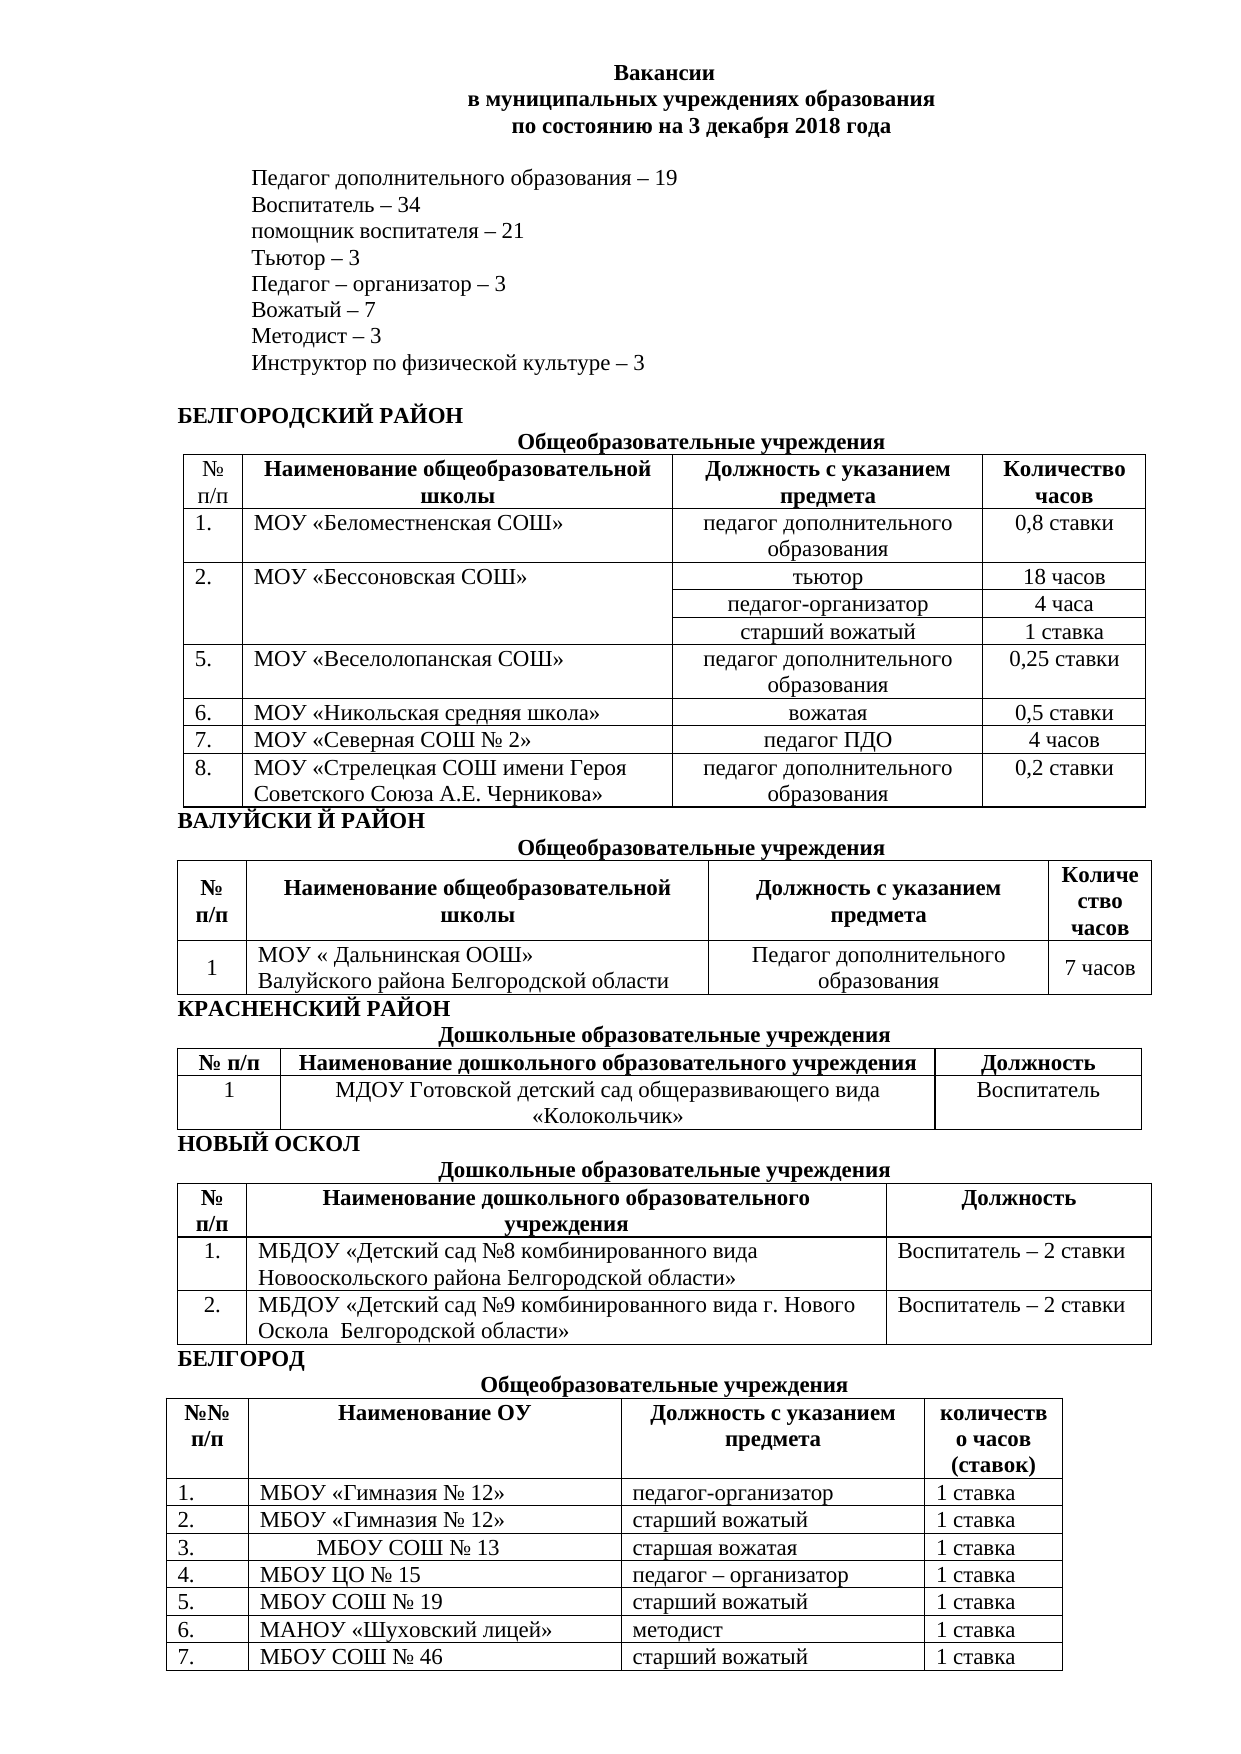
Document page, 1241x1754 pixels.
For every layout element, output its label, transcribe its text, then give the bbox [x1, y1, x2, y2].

table_cell педагог-организатор [622, 1479, 924, 1505]
table_cell МОУ «Стрелецкая СОШ имени Героя Советского Союза А.Е. Черникова» [243, 754, 672, 806]
text Общеобразовательные учреждения [177, 428, 1152, 454]
table_cell МОУ «Никольская средняя школа» [243, 699, 672, 725]
table_cell [167, 1643, 248, 1669]
table_cell 4 часов [983, 726, 1145, 753]
table_cell МБОУ СОШ № 13 [249, 1534, 621, 1560]
table_cell Педагог дополнительного образования [709, 941, 1048, 994]
table_cell старший вожатый [622, 1643, 924, 1669]
table_cell 1 [178, 1076, 280, 1129]
text по состоянию на 3 декабря 2018 года [177, 112, 1152, 138]
table_cell [184, 726, 242, 753]
text БЕЛГОРОДСКИЙ РАЙОН [177, 402, 1152, 428]
text ВАЛУЙСКИ Й РАЙОН [177, 807, 1152, 834]
table_header Количество часов [983, 455, 1145, 508]
text Дошкольные образовательные учреждения [177, 1021, 1152, 1048]
table_cell МБДОУ «Детский сад №8 комбинированного вида Новооскольского района Белгородской области» [247, 1238, 886, 1290]
table_header Должность [887, 1184, 1151, 1236]
table_cell 1. [178, 1238, 246, 1290]
table_cell педагог-организатор [673, 590, 982, 617]
table_cell МОУ « Дальнинская ООШ» Валуйского района Белгородской области [247, 941, 708, 994]
table_cell 1 ставка [925, 1479, 1062, 1505]
table_cell педагог дополнительного образования [673, 645, 982, 698]
table_header № п/п [178, 1049, 280, 1075]
table_cell 2. [178, 1291, 246, 1344]
table_cell МБОУ «Гимназия № 12» [249, 1506, 621, 1532]
table_cell [167, 1588, 248, 1615]
table_cell методист [622, 1616, 924, 1642]
table_cell 4 часа [983, 590, 1145, 617]
table_cell 0,5 ставки [983, 699, 1145, 725]
table_header Должность с указанием предмета [622, 1399, 924, 1478]
text Общеобразовательные учреждения [177, 1371, 1152, 1398]
table_cell [184, 699, 242, 725]
text Тьютор – 3 [177, 243, 1152, 270]
table_cell педагог дополнительного образования [673, 754, 982, 806]
text в муниципальных учреждениях образования [177, 85, 1152, 112]
table_header Наименование дошкольного образовательного учреждения [281, 1049, 934, 1075]
table_cell 1 ставка [983, 618, 1145, 644]
table_header №№ п/п [167, 1399, 248, 1478]
table_header № п/п [178, 1184, 246, 1236]
table_cell Воспитатель – 2 ставки [887, 1238, 1151, 1290]
table_cell [167, 1534, 248, 1560]
text Вожатый – 7 [177, 296, 1152, 323]
text Педагог дополнительного образования – 19 [177, 164, 1152, 191]
table_cell старший вожатый [622, 1588, 924, 1615]
table_cell 0,25 ставки [983, 645, 1145, 698]
table_cell старший вожатый [622, 1506, 924, 1532]
text Педагог – организатор – 3 [177, 270, 1152, 296]
table_cell [167, 1479, 248, 1505]
table_cell [184, 509, 242, 562]
table_header Должность с указанием предмета [673, 455, 982, 508]
table_cell МБОУ «Гимназия № 12» [249, 1479, 621, 1505]
table_header Наименование ОУ [249, 1399, 621, 1478]
table_cell тьютор [673, 563, 982, 589]
table_cell старший вожатый [673, 618, 982, 644]
table_cell Воспитатель [936, 1076, 1141, 1129]
table_cell 18 часов [983, 563, 1145, 589]
table_header Наименование общеобразовательной школы [243, 455, 672, 508]
text Методист – 3 [177, 323, 1152, 349]
table_cell 0,8 ставки [983, 509, 1145, 562]
table_cell 1 ставка [925, 1643, 1062, 1669]
table_cell 7 часов [1049, 941, 1151, 994]
text БЕЛГОРОД [177, 1345, 1152, 1371]
table_header Должность [936, 1049, 1141, 1075]
table_cell 0,2 ставки [983, 754, 1145, 806]
table_cell [167, 1506, 248, 1532]
table_cell МДОУ Готовской детский сад общеразвивающего вида «Колокольчик» [281, 1076, 934, 1129]
table_cell старшая вожатая [622, 1534, 924, 1560]
table_cell педагог ПДО [673, 726, 982, 753]
table_cell МОУ «Бессоновская СОШ» [243, 563, 672, 644]
table_cell МБОУ СОШ № 19 [249, 1588, 621, 1615]
table_cell 1 ставка [925, 1561, 1062, 1587]
text Дошкольные образовательные учреждения [177, 1156, 1152, 1183]
table_cell педагог – организатор [622, 1561, 924, 1587]
table_cell МАНОУ «Шуховский лицей» [249, 1616, 621, 1642]
table_cell 1 ставка [925, 1534, 1062, 1560]
table_cell 1 ставка [925, 1506, 1062, 1532]
text помощник воспитателя – 21 [177, 217, 1152, 243]
text Воспитатель – 34 [177, 191, 1152, 217]
table_cell вожатая [673, 699, 982, 725]
table_cell МОУ «Беломестненская СОШ» [243, 509, 672, 562]
table_header Наименование общеобразовательной школы [247, 861, 708, 940]
table_cell МОУ «Веселолопанская СОШ» [243, 645, 672, 698]
table_cell МОУ «Северная СОШ № 2» [243, 726, 672, 753]
table_cell Воспитатель – 2 ставки [887, 1291, 1151, 1344]
text Инструктор по физической культуре – 3 [177, 349, 1152, 375]
table_cell 1 ставка [925, 1616, 1062, 1642]
text НОВЫЙ ОСКОЛ [177, 1130, 1152, 1156]
table_header Наименование дошкольного образовательного учреждения [247, 1184, 886, 1236]
table_cell МБОУ ЦО № 15 [249, 1561, 621, 1587]
table_cell [167, 1561, 248, 1587]
table_cell 1 [178, 941, 246, 994]
table_header количество часов (ставок) [925, 1399, 1062, 1478]
table_cell [184, 563, 242, 644]
table_cell [167, 1616, 248, 1642]
table_cell педагог дополнительного образования [673, 509, 982, 562]
table_cell 1 ставка [925, 1588, 1062, 1615]
table_cell МБДОУ «Детский сад №9 комбинированного вида г. Нового Оскола Белгородской области» [247, 1291, 886, 1344]
table_header Должность с указанием предмета [709, 861, 1048, 940]
table_header Количество часов [1049, 861, 1151, 940]
text КРАСНЕНСКИЙ РАЙОН [177, 995, 1152, 1021]
table_cell МБОУ СОШ № 46 [249, 1643, 621, 1669]
table_cell [184, 645, 242, 698]
text Вакансии [177, 59, 1152, 85]
table_header № п/п [178, 861, 246, 940]
table_cell [184, 754, 242, 806]
text Общеобразовательные учреждения [177, 834, 1152, 860]
table_header № п/п [184, 455, 242, 508]
